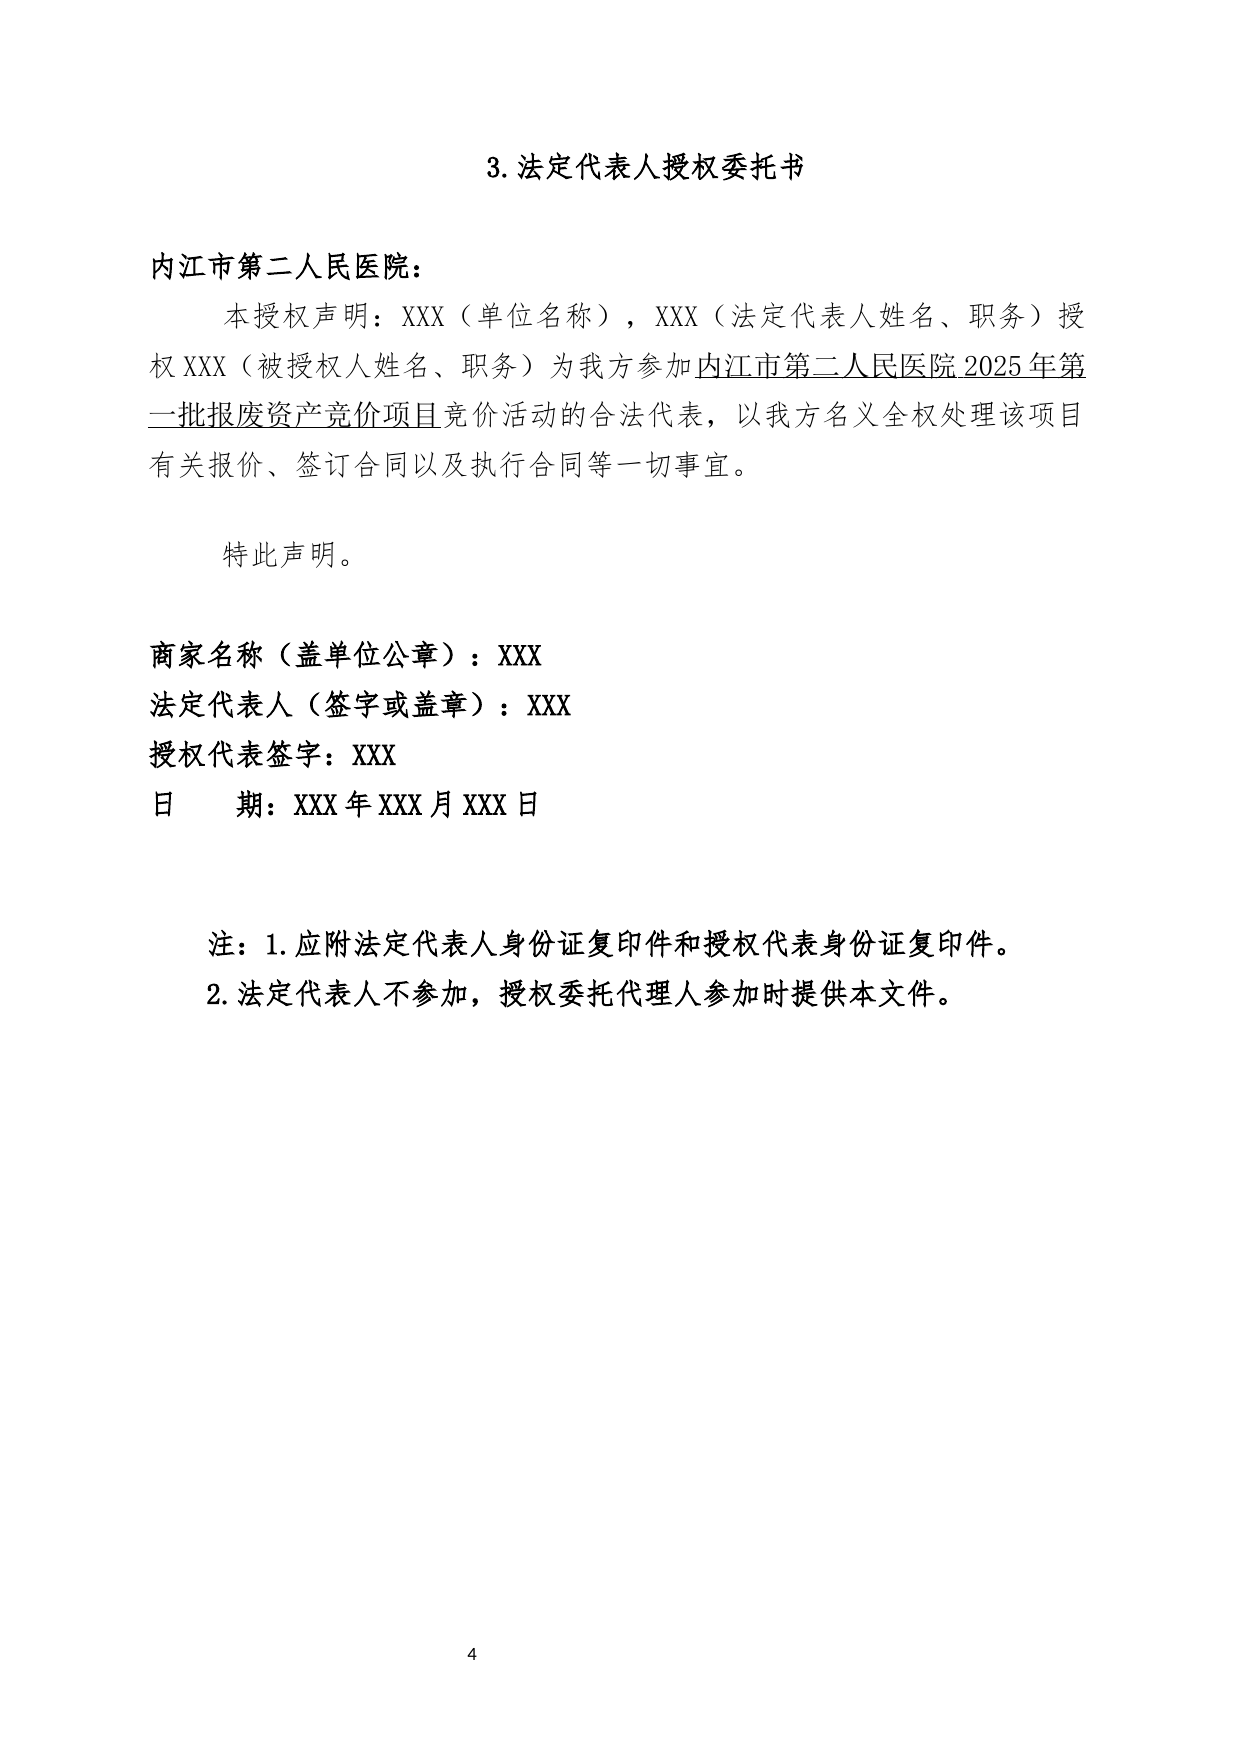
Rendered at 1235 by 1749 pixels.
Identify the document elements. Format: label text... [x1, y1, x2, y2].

text 3.法定代表人授权委托书 [148, 148, 1087, 181]
text 特此声明。 [148, 536, 1087, 569]
text 授权代表签字：XXX [148, 735, 1087, 768]
text 日 期：XXX年XXX月XXX日 [148, 785, 1087, 818]
text 商家名称（盖单位公章）：XXX [148, 636, 1087, 669]
text 内江市第二人民医院： [148, 247, 1087, 280]
text 注：1.应附法定代表人身份证复印件和授权代表身份证复印件。 [148, 925, 1087, 958]
text 2.法定代表人不参加，授权委托代理人参加时提供本文件。 [148, 974, 1087, 1008]
text 法定代表人（签字或盖章）：XXX [148, 686, 1087, 719]
text 本授权声明：XXX（单位名称），XXX（法定代表人姓名、职务）授权XXX（被授权人姓名、职务）为我方参加内江市第二人民医院2025年第一批报废资产竞价项目竞价活动的合法代表，以我方名义全权处理该项目有关报价、签订合同以及执行合同等一切事宜。 [148, 297, 1087, 479]
